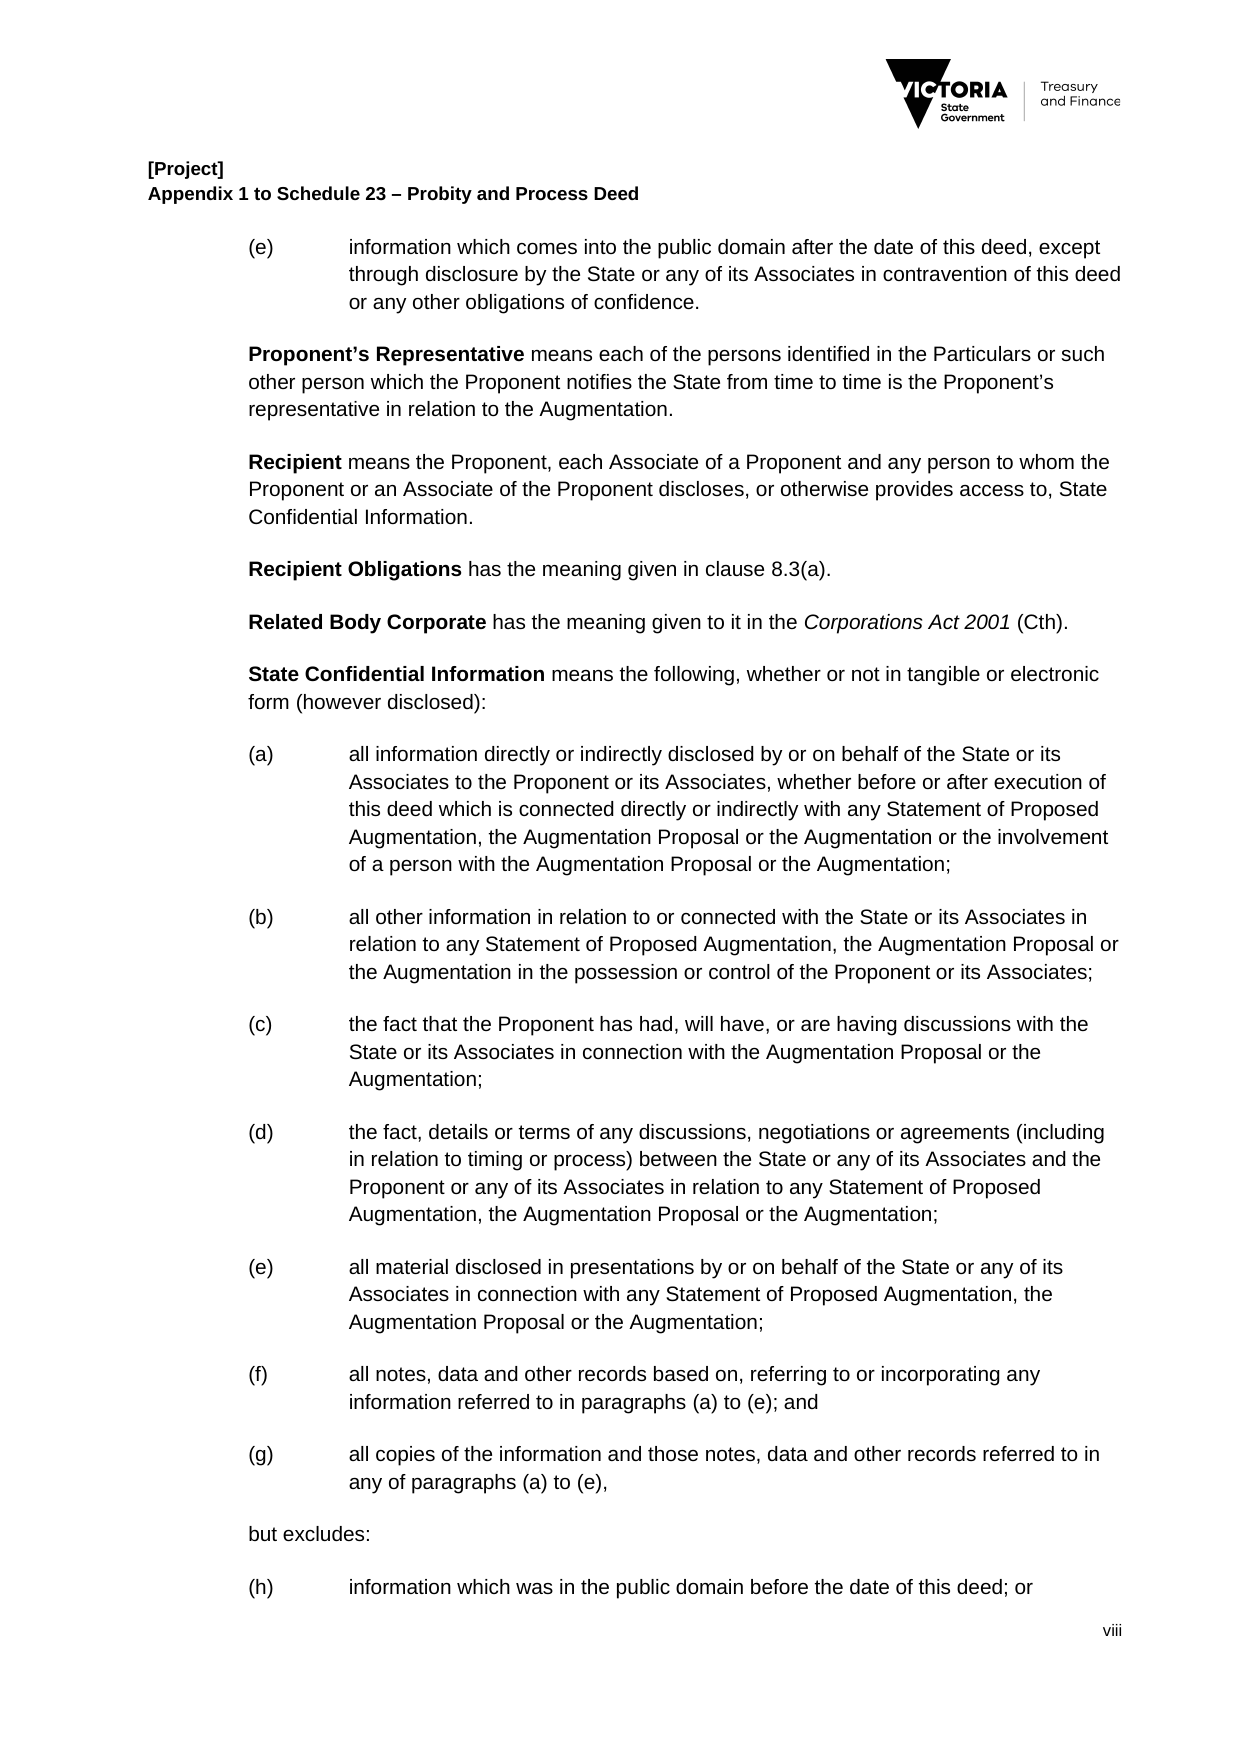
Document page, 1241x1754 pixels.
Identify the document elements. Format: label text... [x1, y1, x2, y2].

list all copies of the information and those notes, data and other records referred to in any of paragraphs (a) to (e), [248, 1442, 1122, 1493]
list Related Body Corporate has the meaning given to it in the Corporations Act 2001 (Cth). [248, 609, 1122, 633]
picture [885, 59, 1121, 129]
list all information directly or indirectly disclosed by or on behalf of the State or its Associates to the Proponent or its Associates, whether before or after execution of this deed which is connected directly or indirectly with any Statement of Proposed Augmentation, the Augmentation Proposal or the Augmentation or the involvement of a person with the Augmentation Proposal or the Augmentation; [248, 742, 1122, 876]
list Recipient means the Proponent, each Associate of a Proponent and any person to whom the Proponent or an Associate of the Proponent discloses, or otherwise provides access to, State Confidential Information. [248, 449, 1122, 528]
list all notes, data and other records based on, referring to or incorporating any information referred to in paragraphs (a) to (e); and [248, 1362, 1122, 1413]
list Recipient Obligations has the meaning given in clause 8.3(a). [248, 557, 1122, 581]
list all other information in relation to or connected with the State or its Associates in relation to any Statement of Proposed Augmentation, the Augmentation Proposal or the Augmentation in the possession or control of the Proponent or its Associates; [248, 904, 1122, 983]
text but excludes: [248, 1522, 1122, 1546]
list Proponent’s Representative means each of the persons identified in the Particulars or such other person which the Proponent notifies the State from time to time is the Proponent’s representative in relation to the Augmentation. [248, 342, 1122, 421]
list the fact, details or terms of any discussions, negotiations or agreements (including in relation to timing or process) between the State or any of its Associates and the Proponent or any of its Associates in relation to any Statement of Proposed Augmentation, the Augmentation Proposal or the Augmentation; [248, 1119, 1122, 1226]
list information which comes into the public domain after the date of this deed, except through disclosure by the State or any of its Associates in contravention of this deed or any other obligations of confidence. [248, 234, 1122, 313]
list all material disclosed in presentations by or on behalf of the State or any of its Associates in connection with any Statement of Proposed Augmentation, the Augmentation Proposal or the Augmentation; [248, 1254, 1122, 1333]
list State Confidential Information means the following, whether or not in tangible or electronic form (however disclosed): [248, 662, 1122, 713]
list information which was in the public domain before the date of this deed; or [248, 1574, 1122, 1598]
list the fact that the Proponent has had, will have, or are having discussions with the State or its Associates in connection with the Augmentation Proposal or the Augmentation; [248, 1012, 1122, 1091]
